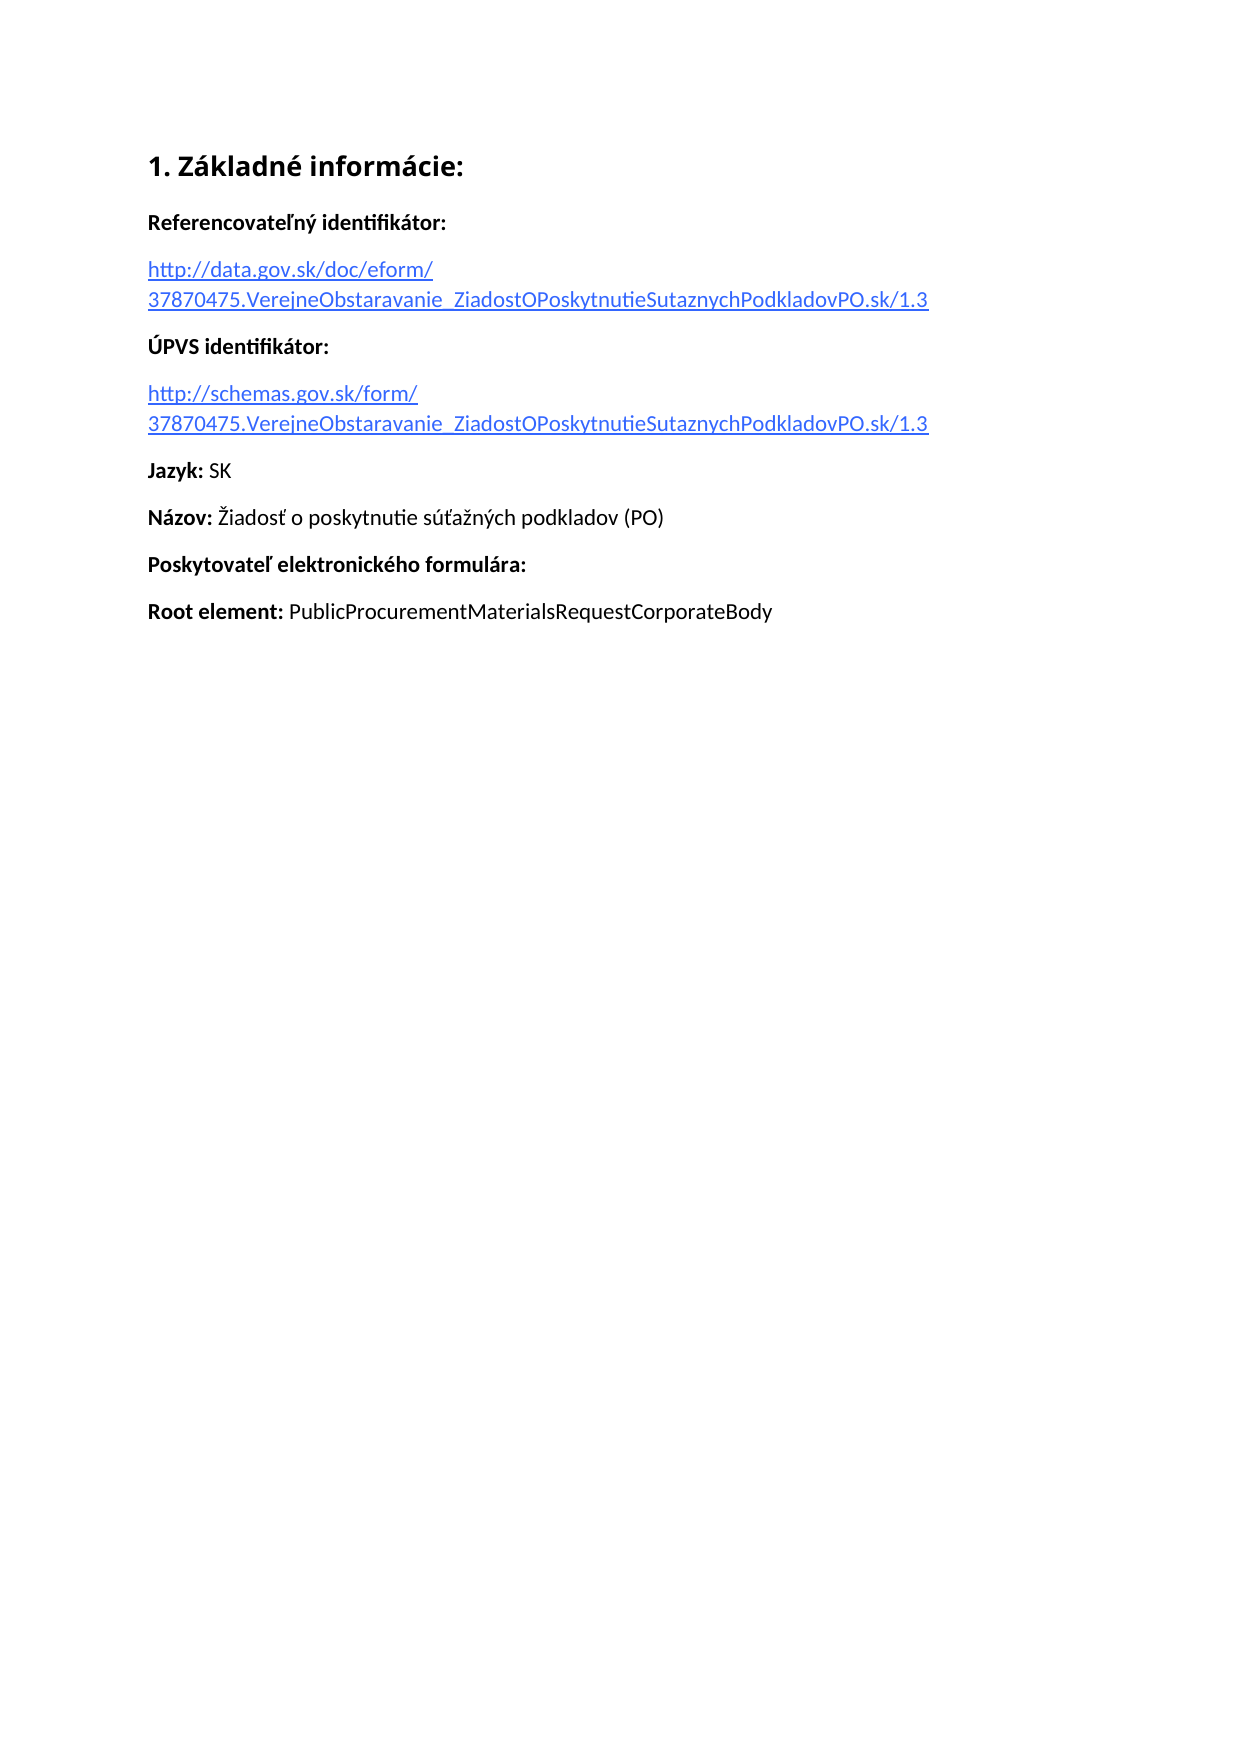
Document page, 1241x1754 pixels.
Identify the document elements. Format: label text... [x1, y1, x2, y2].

text Root element: PublicProcurementMaterialsRequestCorporateBody [148, 597, 1093, 625]
text http://data.gov.sk/doc/eform/37870475.VerejneObstaravanie_ZiadostOPoskytnutieSutaznychPodkladovPO.sk/1.3 [148, 255, 1093, 313]
text Názov: Žiadosť o poskytnutie súťažných podkladov (PO) [148, 503, 1093, 531]
subtitle 1. Základné informácie: [148, 148, 1093, 184]
text Jazyk: SK [148, 456, 1093, 484]
text http://schemas.gov.sk/form/37870475.VerejneObstaravanie_ZiadostOPoskytnutieSutaznychPodkladovPO.sk/1.3 [148, 379, 1093, 437]
text ÚPVS identifikátor: [148, 332, 1093, 360]
text Referencovateľný identifikátor: [148, 208, 1093, 236]
text Poskytovateľ elektronického formulára: [148, 550, 1093, 578]
